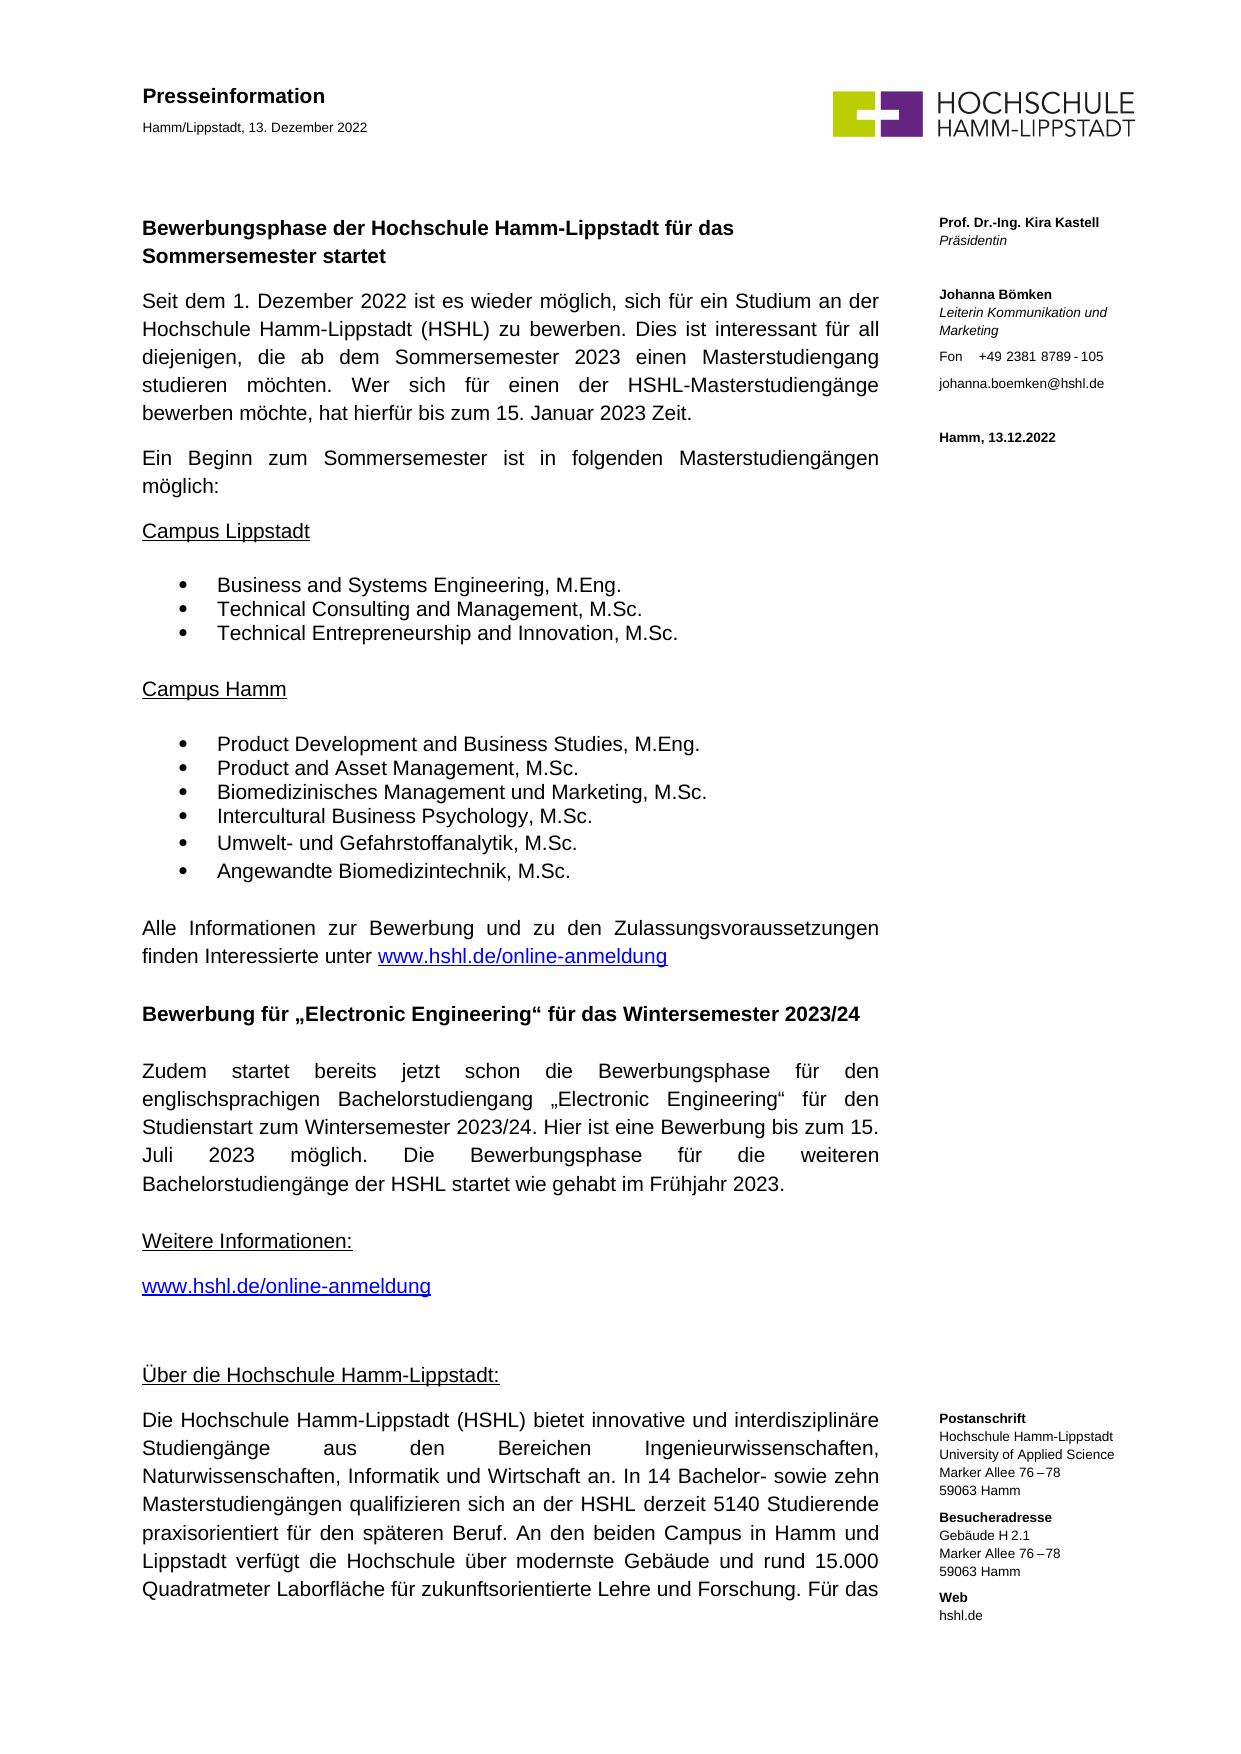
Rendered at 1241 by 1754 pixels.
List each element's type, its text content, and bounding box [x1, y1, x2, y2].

text Bewerbung für „Electronic Engineering“ für das Wintersemester 2023/24 [142, 999, 880, 1027]
list Technical Entrepreneurship and Innovation, M.Sc. [179, 621, 880, 645]
list Technical Consulting and Management, M.Sc. [179, 597, 880, 621]
list Product and Asset Management, M.Sc. [179, 756, 880, 780]
text Weitere Informationen: [142, 1226, 880, 1254]
text Campus Hamm [142, 674, 880, 702]
list Angewandte Biomedizintechnik, M.Sc. [179, 856, 880, 884]
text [142, 1405, 880, 1602]
list Business and Systems Engineering, M.Eng. [179, 573, 880, 597]
text Seit dem 1. Dezember 2022 ist es wieder möglich, sich für ein Studium an der Hochschule Hamm-Lippstadt (HSHL) zu bewerben. Dies ist interessant für all diejenigen, die ab dem Sommersemester 2023 einen Masterstudiengang studieren möchten. Wer sich für einen der HSHL-Masterstudiengänge bewerben möchte, hat hierfür bis zum 15. Januar 2023 Zeit. [142, 286, 880, 426]
text www.hshl.de/online-anmeldung [142, 1271, 880, 1299]
text Ein Beginn zum Sommersemester ist in folgenden Masterstudiengängen möglich: [142, 443, 880, 499]
text Alle Informationen zur Bewerbung und zu den Zulassungsvoraussetzungen finden Interessierte unter www.hshl.de/online-anmeldung [142, 913, 880, 969]
text Über die Hochschule Hamm-Lippstadt: [142, 1360, 880, 1388]
list Umwelt- und Gefahrstoffanalytik, M.Sc. [179, 828, 880, 856]
text Bewerbungsphase der Hochschule Hamm-Lippstadt für das Sommersemester startet [142, 213, 880, 269]
list Biomedizinisches Management und Marketing, M.Sc. [179, 780, 880, 804]
list Product Development and Business Studies, M.Eng. [179, 732, 880, 756]
list Intercultural Business Psychology, M.Sc. [179, 804, 880, 828]
text Campus Lippstadt [142, 516, 880, 544]
text Zudem startet bereits jetzt schon die Bewerbungsphase für den englischsprachigen Bachelorstudiengang „Electronic Engineering“ für den Studienstart zum Wintersemester 2023/24. Hier ist eine Bewerbung bis zum 15. Juli 2023 möglich. Die Bewerbungsphase für die weiteren Bachelorstudiengänge der HSHL startet wie gehabt im Frühjahr 2023. [142, 1056, 880, 1197]
picture [788, 47, 1180, 182]
